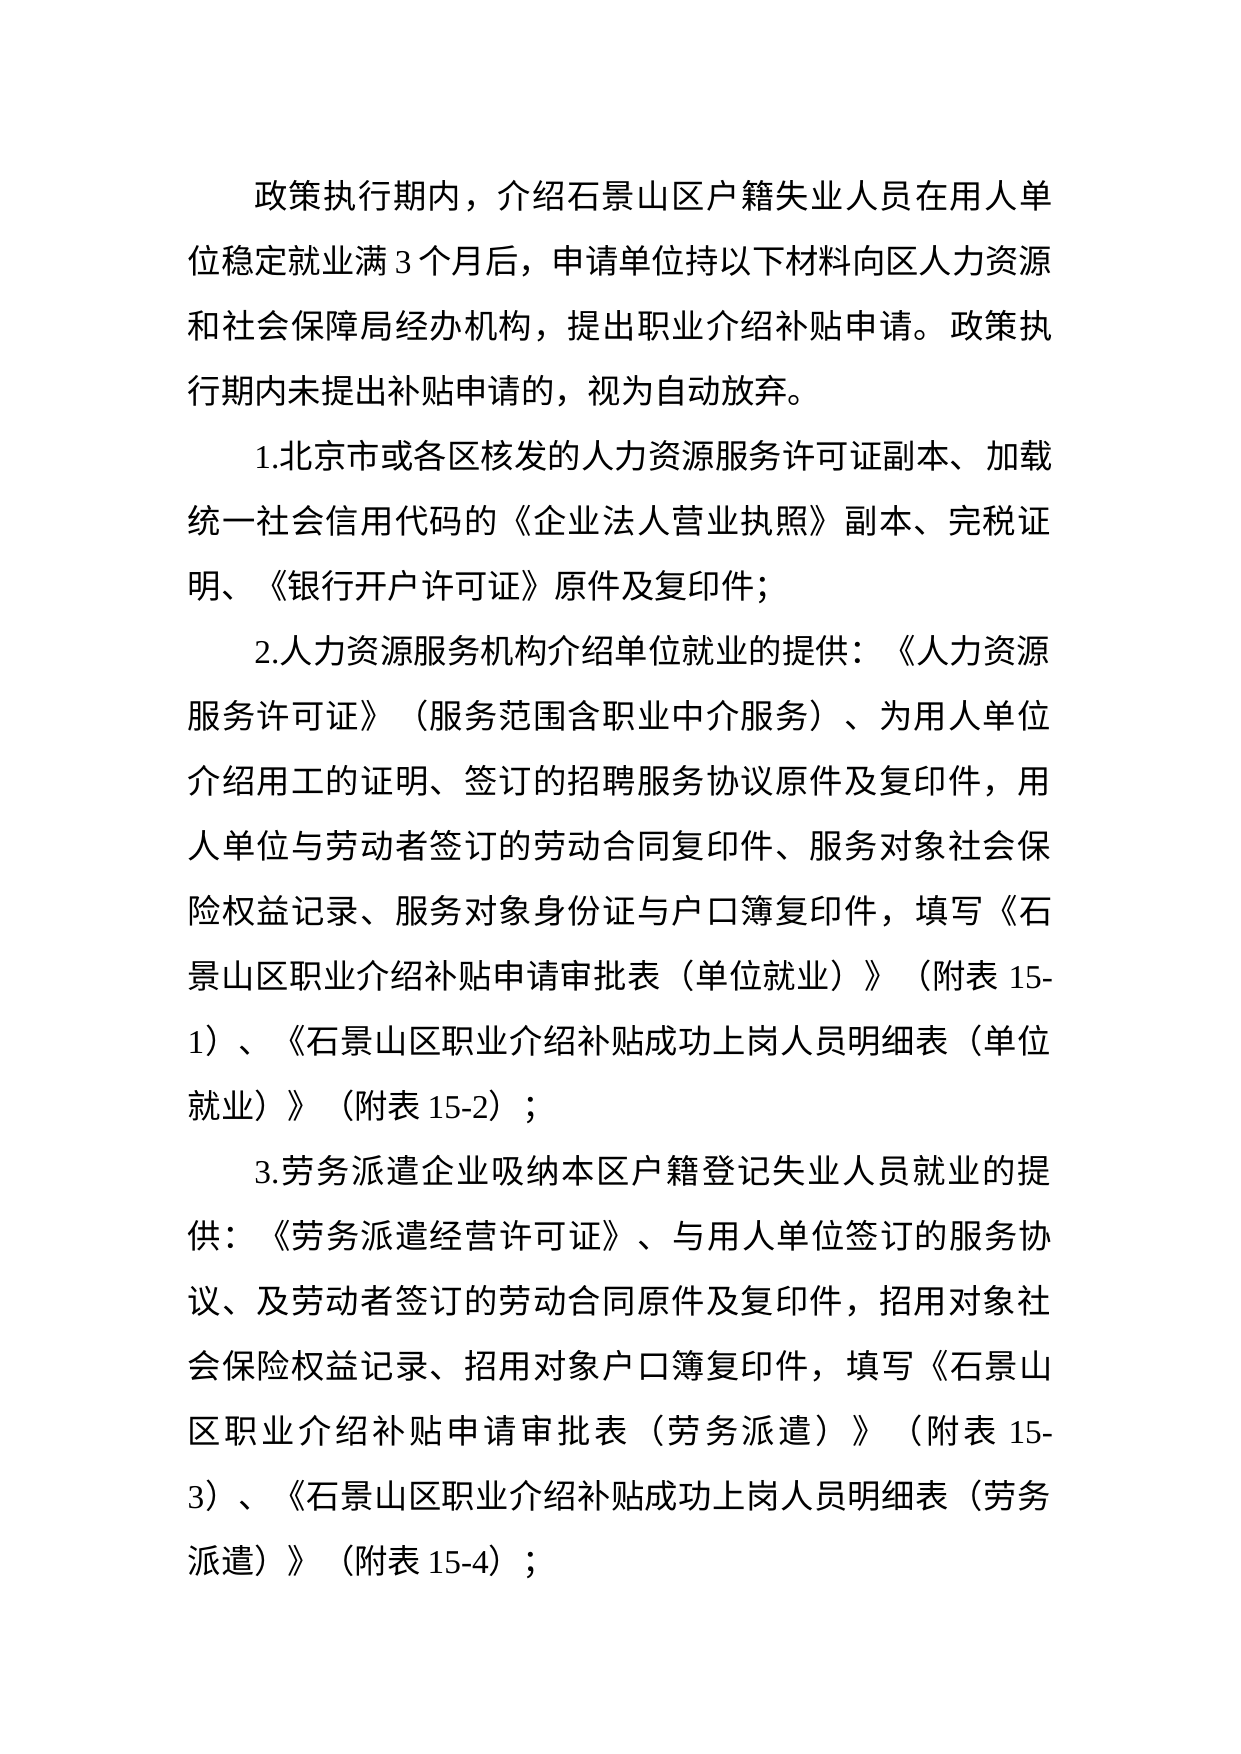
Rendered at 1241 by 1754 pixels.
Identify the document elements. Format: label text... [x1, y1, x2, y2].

text 2.人力资源服务机构介绍单位就业的提供：《人力资源服务许可证》（服务范围含职业中介服务）、为用人单位介绍用工的证明、签订的招聘服务协议原件及复印件，用人单位与劳动者签订的劳动合同复印件、服务对象社会保险权益记录、服务对象身份证与户口簿复印件，填写《石景山区职业介绍补贴申请审批表（单位就业）》（附表15-1）、《石景山区职业介绍补贴成功上岗人员明细表（单位就业）》（附表15-2）； [187, 617, 1053, 1137]
list 1.北京市或各区核发的人力资源服务许可证副本、加载统一社会信用代码的《企业法人营业执照》副本、完税证明、《银行开户许可证》原件及复印件； [187, 422, 1053, 617]
text 3.劳务派遣企业吸纳本区户籍登记失业人员就业的提供：《劳务派遣经营许可证》、与用人单位签订的服务协议、及劳动者签订的劳动合同原件及复印件，招用对象社会保险权益记录、招用对象户口簿复印件，填写《石景山区职业介绍补贴申请审批表（劳务派遣）》（附表15-3）、《石景山区职业介绍补贴成功上岗人员明细表（劳务派遣）》（附表15-4）； [187, 1137, 1053, 1592]
text 政策执行期内，介绍石景山区户籍失业人员在用人单位稳定就业满3个月后，申请单位持以下材料向区人力资源和社会保障局经办机构，提出职业介绍补贴申请。政策执行期内未提出补贴申请的，视为自动放弃。 [187, 162, 1053, 422]
